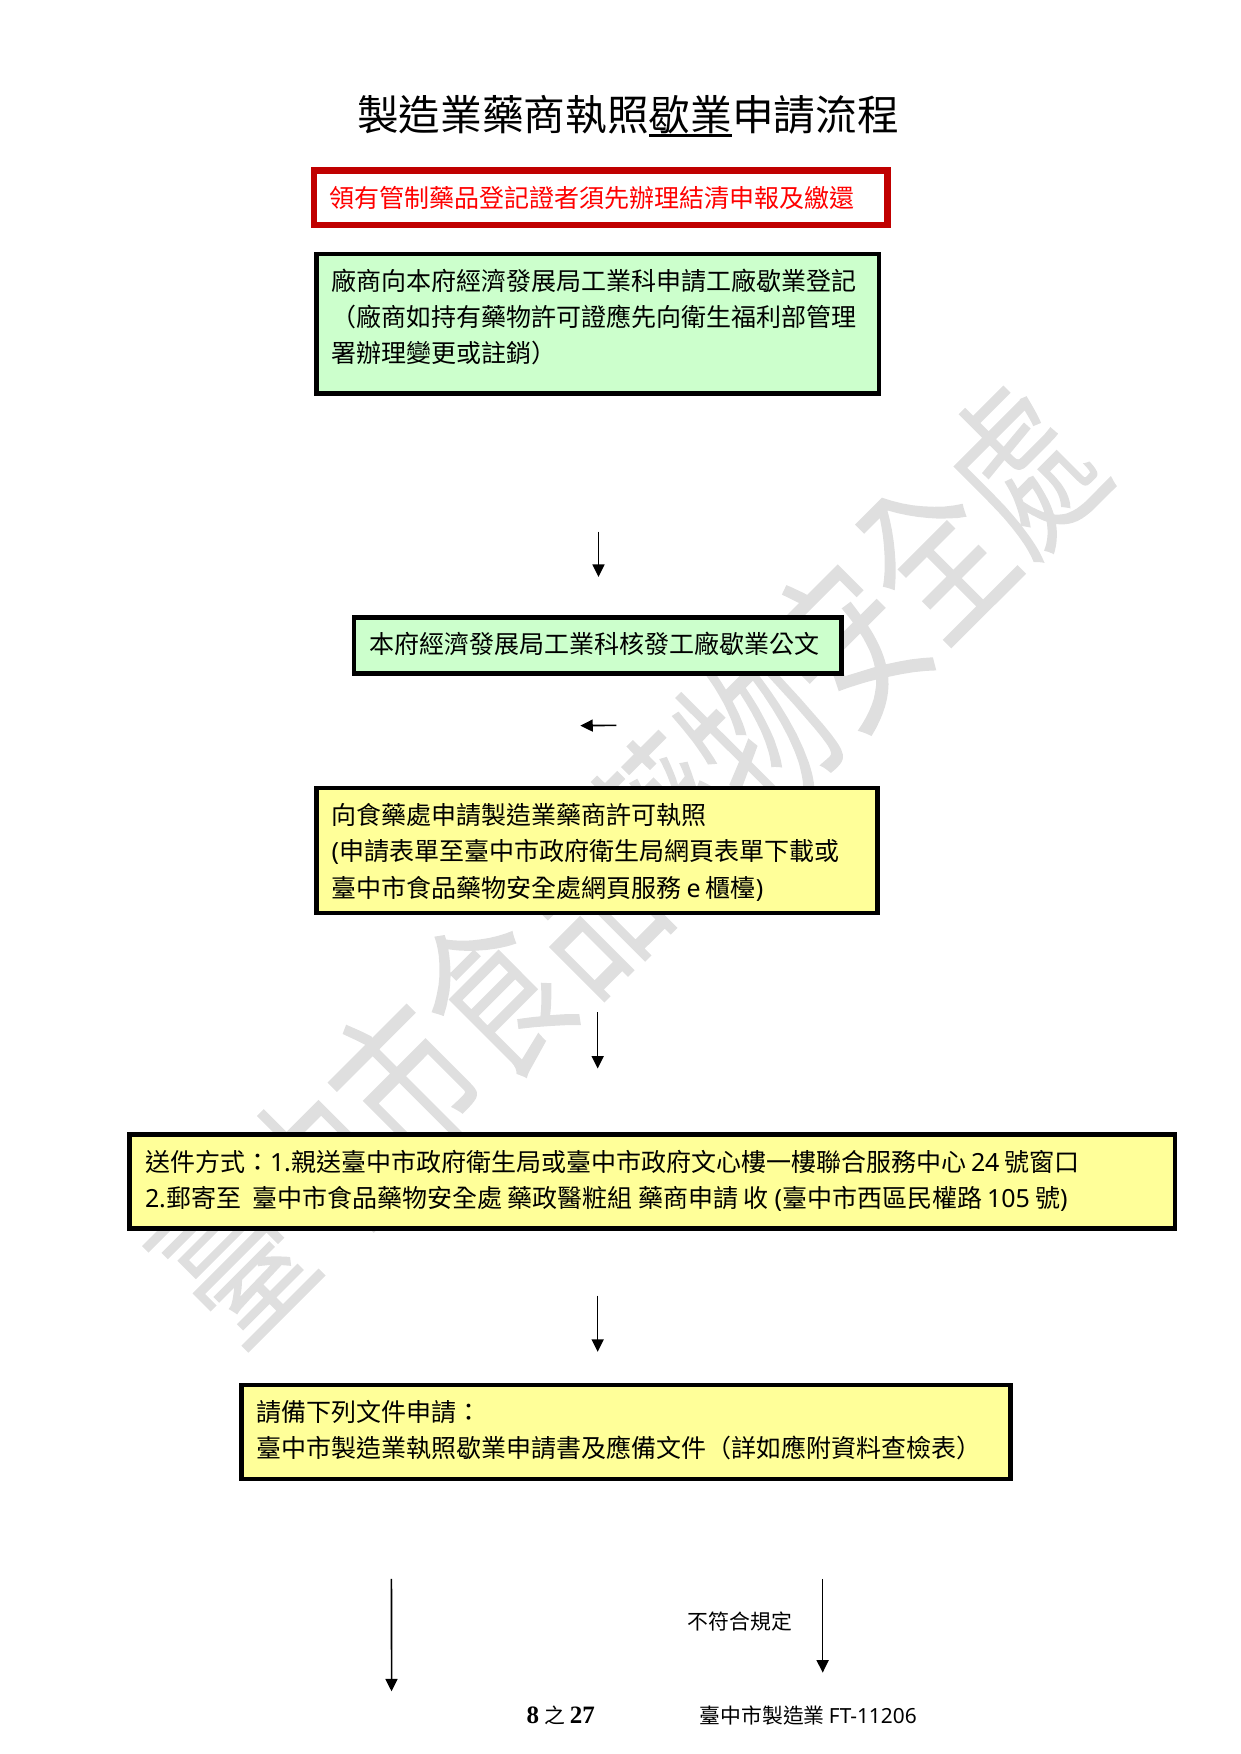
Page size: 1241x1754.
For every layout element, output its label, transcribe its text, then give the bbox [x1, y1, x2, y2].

text 製造業藥商執照歇業申請流程 [148, 75, 1107, 150]
